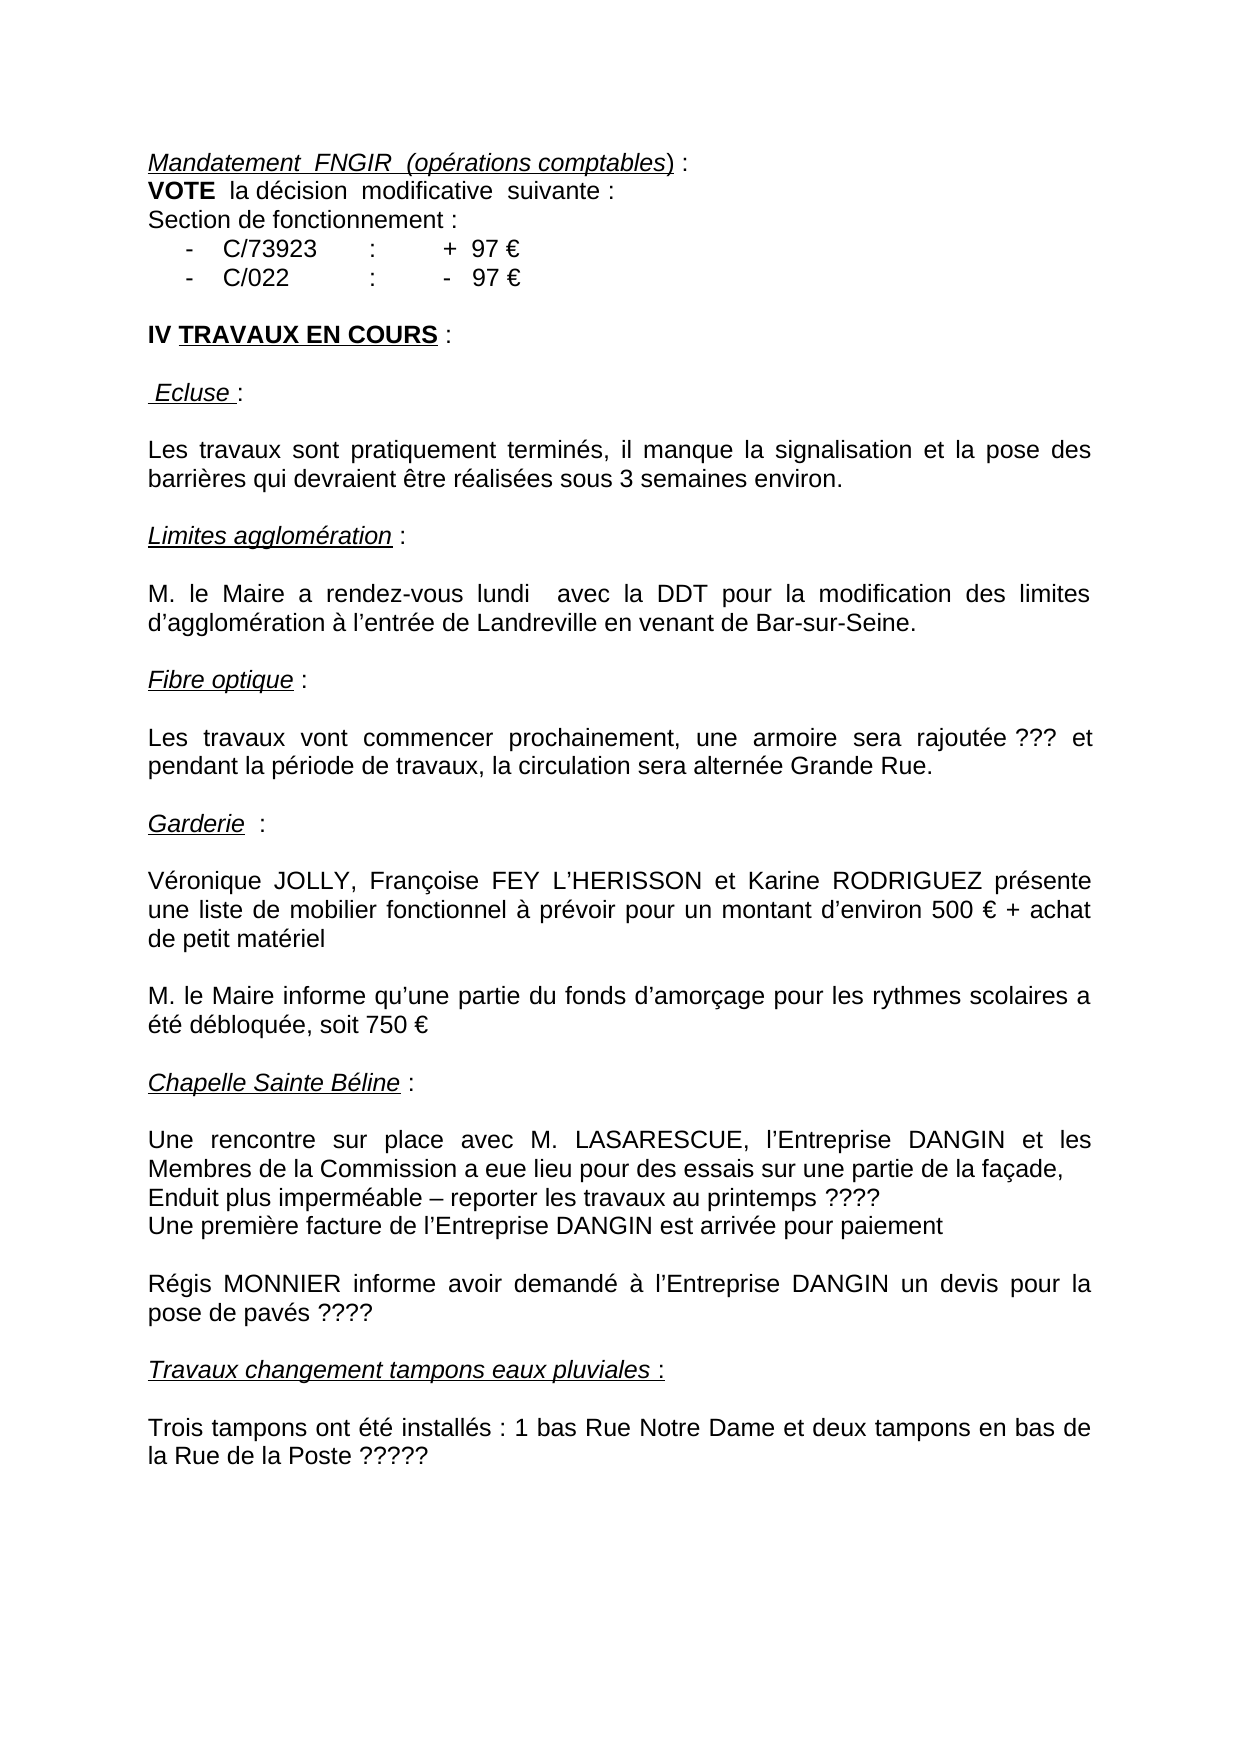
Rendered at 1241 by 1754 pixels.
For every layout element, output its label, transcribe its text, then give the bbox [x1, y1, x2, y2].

text Garderie : [148, 809, 1093, 838]
text VOTE la décision modificative suivante : [148, 176, 1093, 205]
list C/022 : - 97 € [185, 263, 1093, 291]
text Les travaux sont pratiquement terminés, il manque la signalisation et la pose des barrières qui devraient être réalisées sous 3 semaines environ. [148, 435, 1093, 493]
list C/73923 : + 97 € [185, 234, 1093, 263]
text Section de fonctionnement : [148, 205, 1093, 234]
text Une première facture de l’Entreprise DANGIN est arrivée pour paiement [148, 1211, 1093, 1240]
text Trois tampons ont été installés : 1 bas Rue Notre Dame et deux tampons en bas de la Rue de la Poste ????? [148, 1413, 1093, 1470]
text Les travaux vont commencer prochainement, une armoire sera rajoutée ??? et pendant la période de travaux, la circulation sera alternée Grande Rue. [148, 723, 1093, 780]
text Ecluse : [148, 378, 1093, 406]
text Fibre optique : [148, 665, 1093, 694]
text Chapelle Sainte Béline : [148, 1068, 1093, 1096]
text M. le Maire informe qu’une partie du fonds d’amorçage pour les rythmes scolaires a été débloquée, soit 750 € [148, 981, 1093, 1039]
text Limites agglomération : [148, 521, 1093, 550]
text Une rencontre sur place avec M. LASARESCUE, l’Entreprise DANGIN et les Membres de la Commission a eue lieu pour des essais sur une partie de la façade, [148, 1125, 1093, 1183]
text Véronique JOLLY, Françoise FEY L’HERISSON et Karine RODRIGUEZ présente une liste de mobilier fonctionnel à prévoir pour un montant d’environ 500 € + achat de petit matériel [148, 866, 1093, 953]
text Régis MONNIER informe avoir demandé à l’Entreprise DANGIN un devis pour la pose de pavés ???? [148, 1269, 1093, 1326]
text Enduit plus imperméable – reporter les travaux au printemps ???? [148, 1183, 1093, 1211]
text Mandatement FNGIR (opérations comptables) : [148, 148, 1063, 176]
text M. le Maire a rendez-vous lundi avec la DDT pour la modification des limites d’agglomération à l’entrée de Landreville en venant de Bar-sur-Seine. [148, 579, 1093, 636]
text Travaux changement tampons eaux pluviales : [148, 1355, 1093, 1384]
text IV TRAVAUX EN COURS : [148, 320, 1093, 349]
